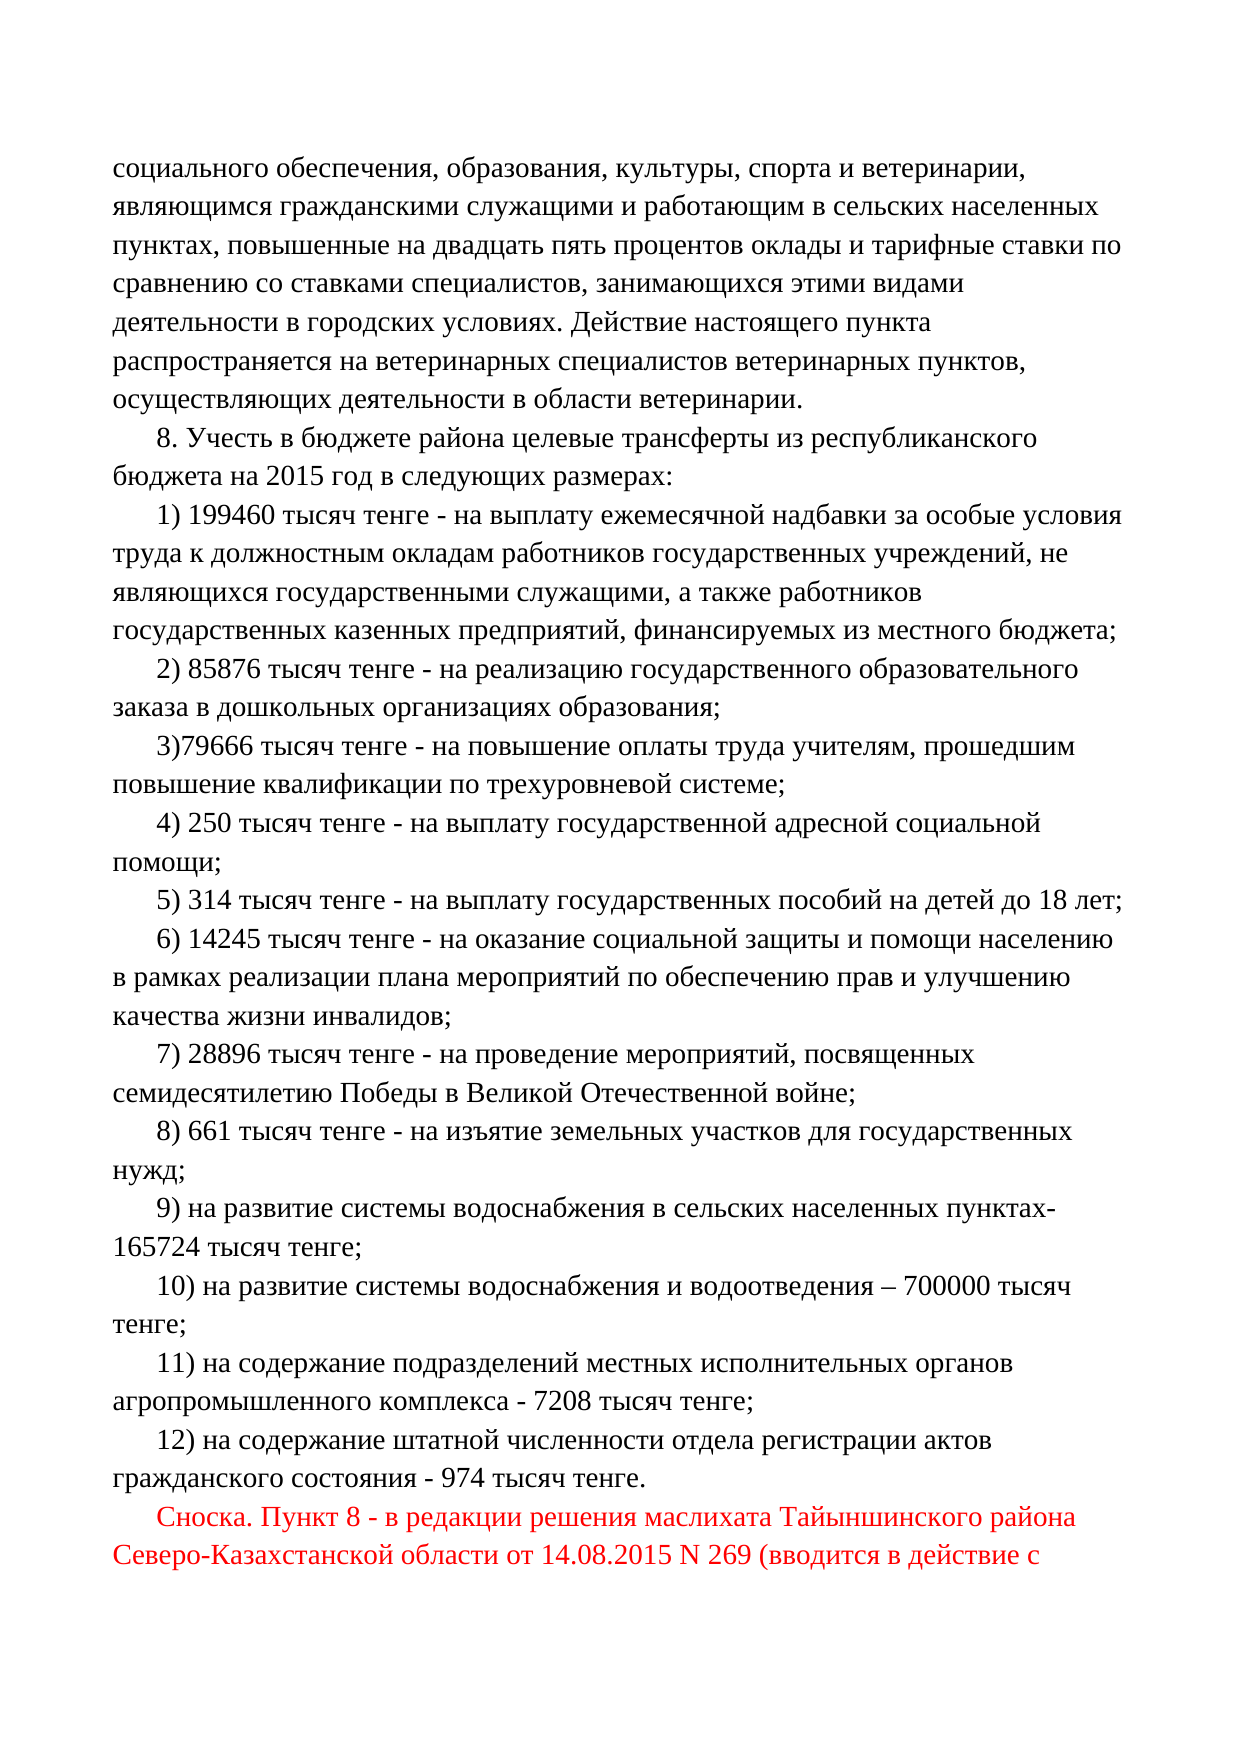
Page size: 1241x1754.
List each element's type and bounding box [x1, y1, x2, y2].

text [112, 150, 1128, 1571]
